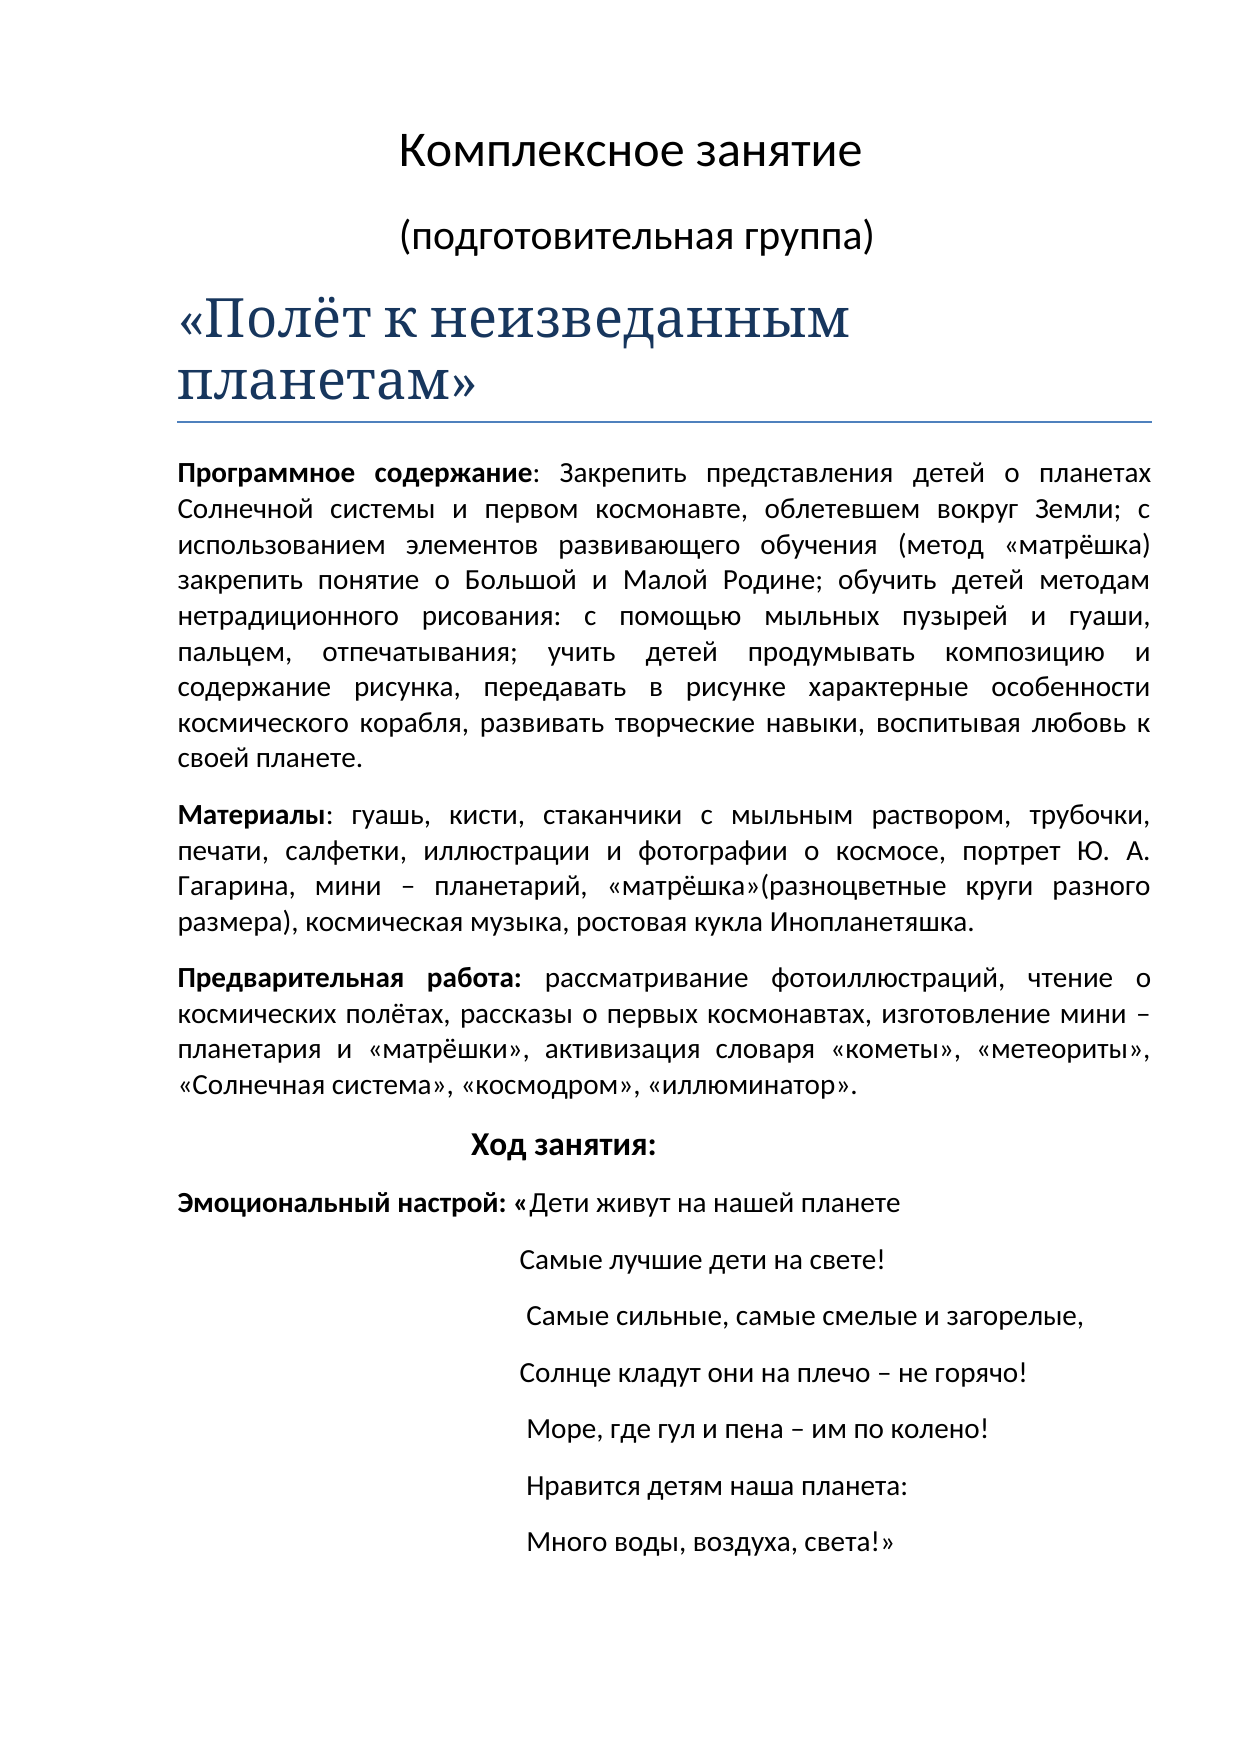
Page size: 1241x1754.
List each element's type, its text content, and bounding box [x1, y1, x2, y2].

text Самые сильные, самые смелые и загорелые, [177, 1297, 1152, 1333]
text Много воды, воздуха, света!» [177, 1523, 1152, 1559]
text Предварительная работа: рассматривание фотоиллюстраций, чтение о космических полётах, рассказы о первых космонавтах, изготовление мини – планетария и «матрёшки», активизация словаря «кометы», «метеориты», «Солнечная система», «космодром», «иллюминатор». [177, 959, 1152, 1102]
text Эмоциональный настрой: «Дети живут на нашей планете [177, 1184, 1152, 1220]
text Самые лучшие дети на свете! [177, 1241, 1152, 1276]
text Солнце кладут они на плечо – не горячо! [177, 1354, 1152, 1389]
text (подготовительная группа) [325, 209, 1152, 260]
text Море, где гул и пена – им по колено! [177, 1410, 1152, 1446]
text Ход занятия: [177, 1123, 1152, 1163]
text Программное содержание: Закрепить представления детей о планетах Солнечной системы и первом космонавте, облетевшем вокруг Земли; с использованием элементов развивающего обучения (метод «матрёшка) закрепить понятие о Большой и Малой Родине; обучить детей методам нетрадиционного рисования: с помощью мыльных пузырей и гуаши, пальцем, отпечатывания; учить детей продумывать композицию и содержание рисунка, передавать в рисунке характерные особенности космического корабля, развивать творческие навыки, воспитывая любовь к своей планете. [177, 454, 1152, 775]
text Комплексное занятие [325, 118, 1152, 179]
title «Полёт к неизведанным планетам» [177, 288, 1152, 421]
text Нравится детям наша планета: [177, 1467, 1152, 1502]
text Материалы: гуашь, кисти, стаканчики с мыльным раствором, трубочки, печати, салфетки, иллюстрации и фотографии о космосе, портрет Ю. А. Гагарина, мини – планетарий, «матрёшка»(разноцветные круги разного размера), космическая музыка, ростовая кукла Инопланетяшка. [177, 796, 1152, 938]
